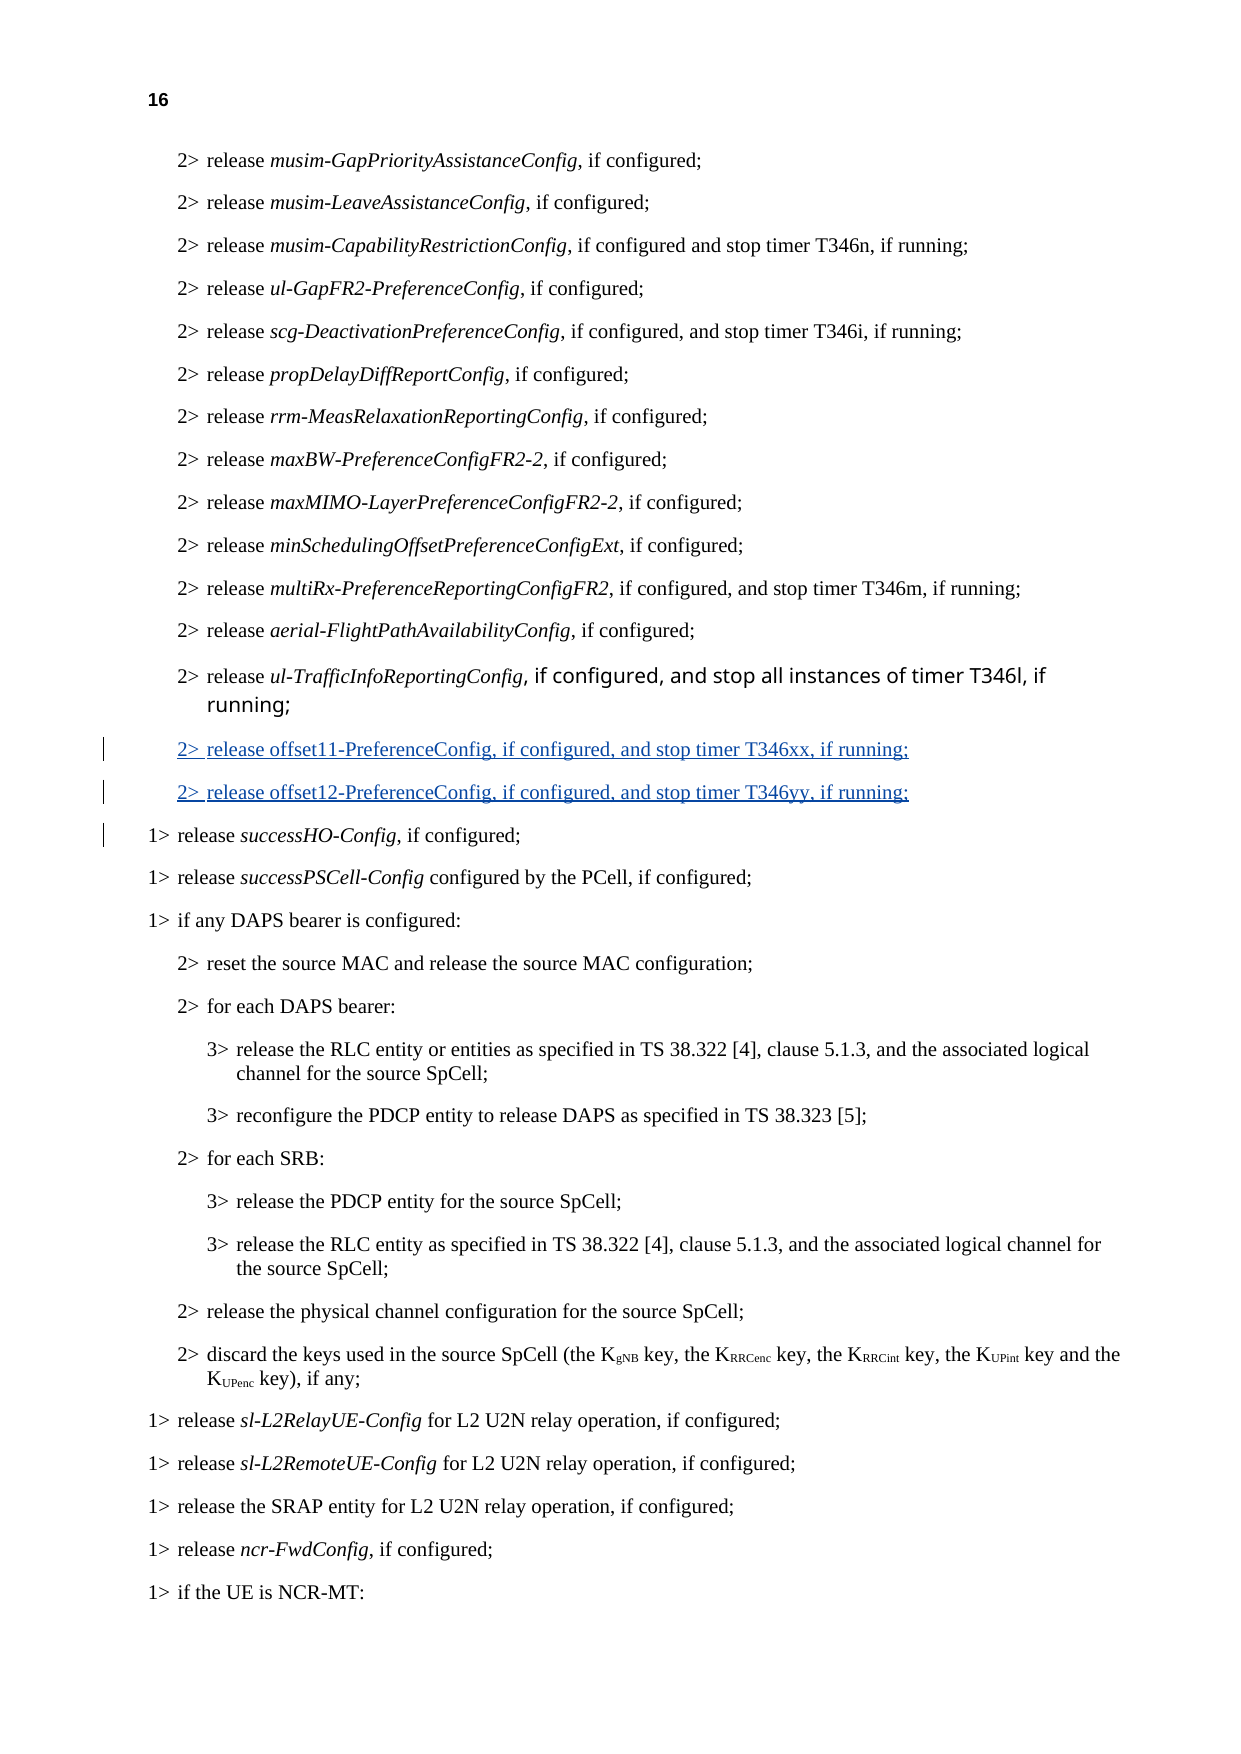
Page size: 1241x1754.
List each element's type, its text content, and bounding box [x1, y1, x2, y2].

text 2> release maxMIMO-LayerPreferenceConfigFR2-2, if configured; [177, 490, 1122, 514]
text 2> release maxBW-PreferenceConfigFR2-2, if configured; [177, 447, 1122, 471]
text 2> release minSchedulingOffsetPreferenceConfigExt, if configured; [177, 533, 1122, 557]
text 2> release scg-DeactivationPreferenceConfig, if configured, and stop timer T346i, if running; [177, 319, 1122, 343]
text 2> release ul-TrafficInfoReportingConfig, if configured, and stop all instances of timer T346l, if running; [177, 661, 1122, 718]
text 2> release propDelayDiffReportConfig, if configured; [177, 362, 1122, 386]
text 2> release rrm-MeasRelaxationReportingConfig, if configured; [177, 404, 1122, 428]
text 2> release ul-GapFR2-PreferenceConfig, if configured; [177, 276, 1122, 300]
text 3> release the PDCP entity for the source SpCell; [207, 1189, 1122, 1213]
text 2> for each DAPS bearer: [177, 994, 1122, 1018]
text 2> reset the source MAC and release the source MAC configuration; [177, 951, 1122, 975]
text 1> release ncr-FwdConfig, if configured; [148, 1537, 1122, 1561]
text 1> release sl-L2RelayUE-Config for L2 U2N relay operation, if configured; [148, 1408, 1122, 1432]
text 2> release musim-GapPriorityAssistanceConfig, if configured; [177, 147, 1122, 172]
text 1> release successHO-Config, if configured; [148, 822, 1122, 847]
text 3> reconfigure the PDCP entity to release DAPS as specified in TS 38.323 [5]; [207, 1103, 1122, 1127]
text 2> release multiRx-PreferenceReportingConfigFR2, if configured, and stop timer T346m, if running; [177, 576, 1122, 600]
text 1> if the UE is NCR-MT: [148, 1580, 1122, 1604]
text 2> release aerial-FlightPathAvailabilityConfig, if configured; [177, 618, 1122, 642]
text 1> release the SRAP entity for L2 U2N relay operation, if configured; [148, 1494, 1122, 1518]
text 2> discard the keys used in the source SpCell (the KgNB key, the KRRCenc key, the KRRCint key, the KUPint key and the KUPenc key), if any; [177, 1342, 1122, 1390]
text 2> release the physical channel configuration for the source SpCell; [177, 1299, 1122, 1323]
text 3> release the RLC entity as specified in TS 38.322 [4], clause 5.1.3, and the associated logical channel for the source SpCell; [207, 1232, 1122, 1280]
text 2> for each SRB: [177, 1146, 1122, 1170]
text 2> release musim-CapabilityRestrictionConfig, if configured and stop timer T346n, if running; [177, 233, 1122, 257]
text 1> release sl-L2RemoteUE-Config for L2 U2N relay operation, if configured; [148, 1451, 1122, 1475]
text 1> if any DAPS bearer is configured: [148, 908, 1122, 932]
text 2> release musim-LeaveAssistanceConfig, if configured; [177, 190, 1122, 214]
text 1> release successPSCell-Config configured by the PCell, if configured; [148, 865, 1122, 889]
text 3> release the RLC entity or entities as specified in TS 38.322 [4], clause 5.1.3, and the associated logical channel for the source SpCell; [207, 1037, 1122, 1085]
